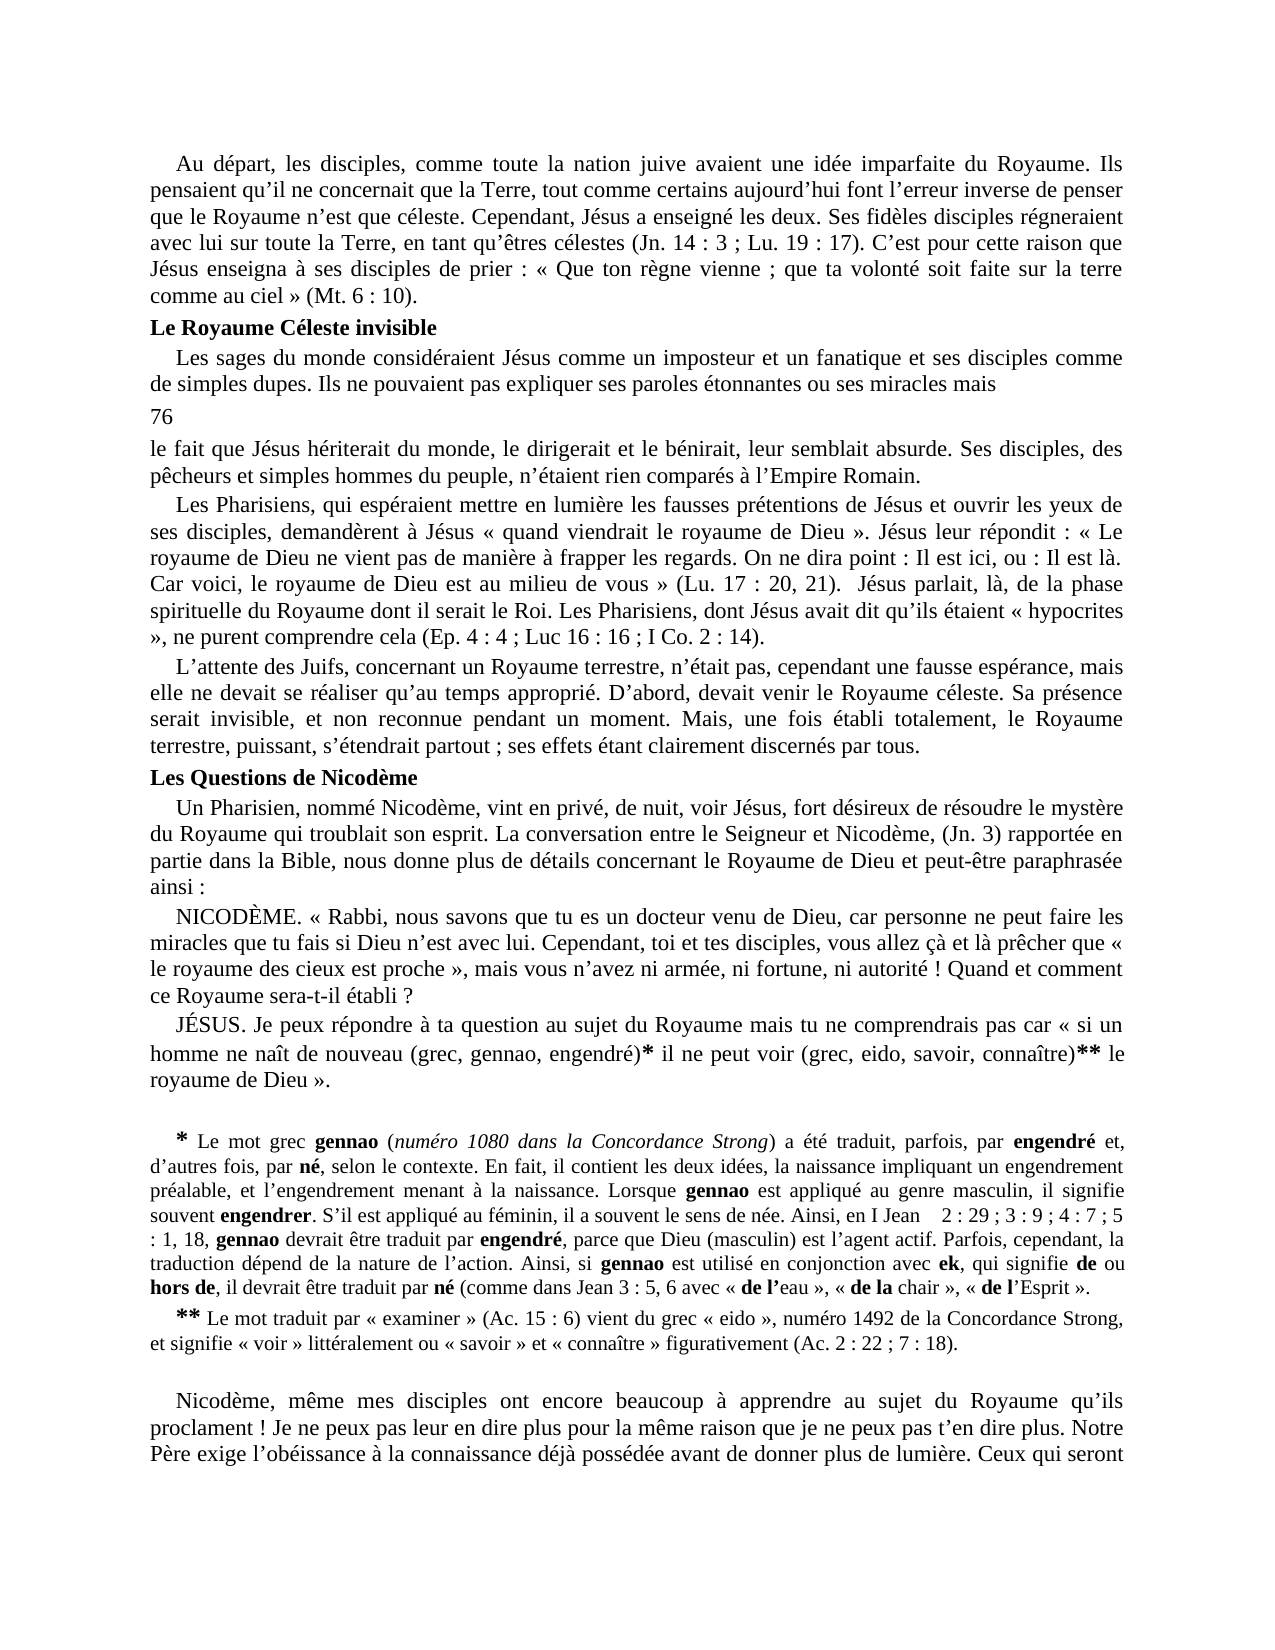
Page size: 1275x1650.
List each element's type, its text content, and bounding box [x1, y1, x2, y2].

text Les sages du monde considéraient Jésus comme un imposteur et un fanatique et ses disciples comme de simples dupes. Ils ne pouvaient pas expliquer ses paroles étonnantes ou ses miracles mais [150, 344, 1125, 397]
text Un Pharisien, nommé Nicodème, vint en privé, de nuit, voir Jésus, fort désireux de résoudre le mystère du Royaume qui troublait son esprit. La conversation entre le Seigneur et Nicodème, (Jn. 3) rapportée en partie dans la Bible, nous donne plus de détails concernant le Royaume de Dieu et peut-être paraphrasée ainsi : [150, 794, 1125, 899]
text le fait que Jésus hériterait du monde, le dirigerait et le bénirait, leur semblait absurde. Ses disciples, des pêcheurs et simples hommes du peuple, n’étaient rien comparés à l’Empire Romain. [150, 436, 1125, 488]
text Les Pharisiens, qui espéraient mettre en lumière les fausses prétentions de Jésus et ouvrir les yeux de ses disciples, demandèrent à Jésus « quand viendrait le royaume de Dieu ». Jésus leur répondit : « Le royaume de Dieu ne vient pas de manière à frapper les regards. On ne dira point : Il est ici, ou : Il est là. Car voici, le royaume de Dieu est au milieu de vous » (Lu. 17 : 20, 21). Jésus parlait, là, de la phase spirituelle du Royaume dont il serait le Roi. Les Pharisiens, dont Jésus avait dit qu’ils étaient « hypocrites », ne purent comprendre cela (Ep. 4 : 4 ; Luc 16 : 16 ; I Co. 2 : 14). [150, 491, 1125, 649]
text * Le mot grec gennao (numéro 1080 dans la Concordance Strong) a été traduit, parfois, par engendré et, d’autres fois, par né, selon le contexte. En fait, il contient les deux idées, la naissance impliquant un engendrement préalable, et l’engendrement menant à la naissance. Lorsque gennao est appliqué au genre masculin, il signifie souvent engendrer. S’il est appliqué au féminin, il a souvent le sens de née. Ainsi, en I Jean 2 : 29 ; 3 : 9 ; 4 : 7 ; 5 : 1, 18, gennao devrait être traduit par engendré, parce que Dieu (masculin) est l’agent actif. Parfois, cependant, la traduction dépend de la nature de l’action. Ainsi, si gennao est utilisé en conjonction avec ek, qui signifie de ou hors de, il devrait être traduit par né (comme dans Jean 3 : 5, 6 avec « de l’eau », « de la chair », « de l’Esprit ». [150, 1126, 1125, 1299]
text Au départ, les disciples, comme toute la nation juive avaient une idée imparfaite du Royaume. Ils pensaient qu’il ne concernait que la Terre, tout comme certains aujourd’hui font l’erreur inverse de penser que le Royaume n’est que céleste. Cependant, Jésus a enseigné les deux. Ses fidèles disciples régneraient avec lui sur toute la Terre, en tant qu’êtres célestes (Jn. 14 : 3 ; Lu. 19 : 17). C’est pour cette raison que Jésus enseigna à ses disciples de prier : « Que ton règne vienne ; que ta volonté soit faite sur la terre comme au ciel » (Mt. 6 : 10). [150, 150, 1125, 308]
text Le Royaume Céleste invisible [150, 314, 1125, 341]
text L’attente des Juifs, concernant un Royaume terrestre, n’était pas, cependant une fausse espérance, mais elle ne devait se réaliser qu’au temps approprié. D’abord, devait venir le Royaume céleste. Sa présence serait invisible, et non reconnue pendant un moment. Mais, une fois établi totalement, le Royaume terrestre, puissant, s’étendrait partout ; ses effets étant clairement discernés par tous. [150, 653, 1125, 758]
text ** Le mot traduit par « examiner » (Ac. 15 : 6) vient du grec « eido », numéro 1492 de la Concordance Strong, et signifie « voir » littéralement ou « savoir » et « connaître » figurativement (Ac. 2 : 22 ; 7 : 18). [150, 1302, 1125, 1355]
text Les Questions de Nicodème [150, 764, 1125, 791]
text JÉSUS. Je peux répondre à ta question au sujet du Royaume mais tu ne comprendrais pas car « si un homme ne naît de nouveau (grec, gennao, engendré)* il ne peut voir (grec, eido, savoir, connaître)** le royaume de Dieu ». [150, 1011, 1125, 1093]
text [150, 1388, 1125, 1467]
text 76 [150, 403, 1125, 429]
text NICODÈME. « Rabbi, nous savons que tu es un docteur venu de Dieu, car personne ne peut faire les miracles que tu fais si Dieu n’est avec lui. Cependant, toi et tes disciples, vous allez çà et là prêcher que « le royaume des cieux est proche », mais vous n’avez ni armée, ni fortune, ni autorité ! Quand et comment ce Royaume sera-t-il établi ? [150, 903, 1125, 1008]
